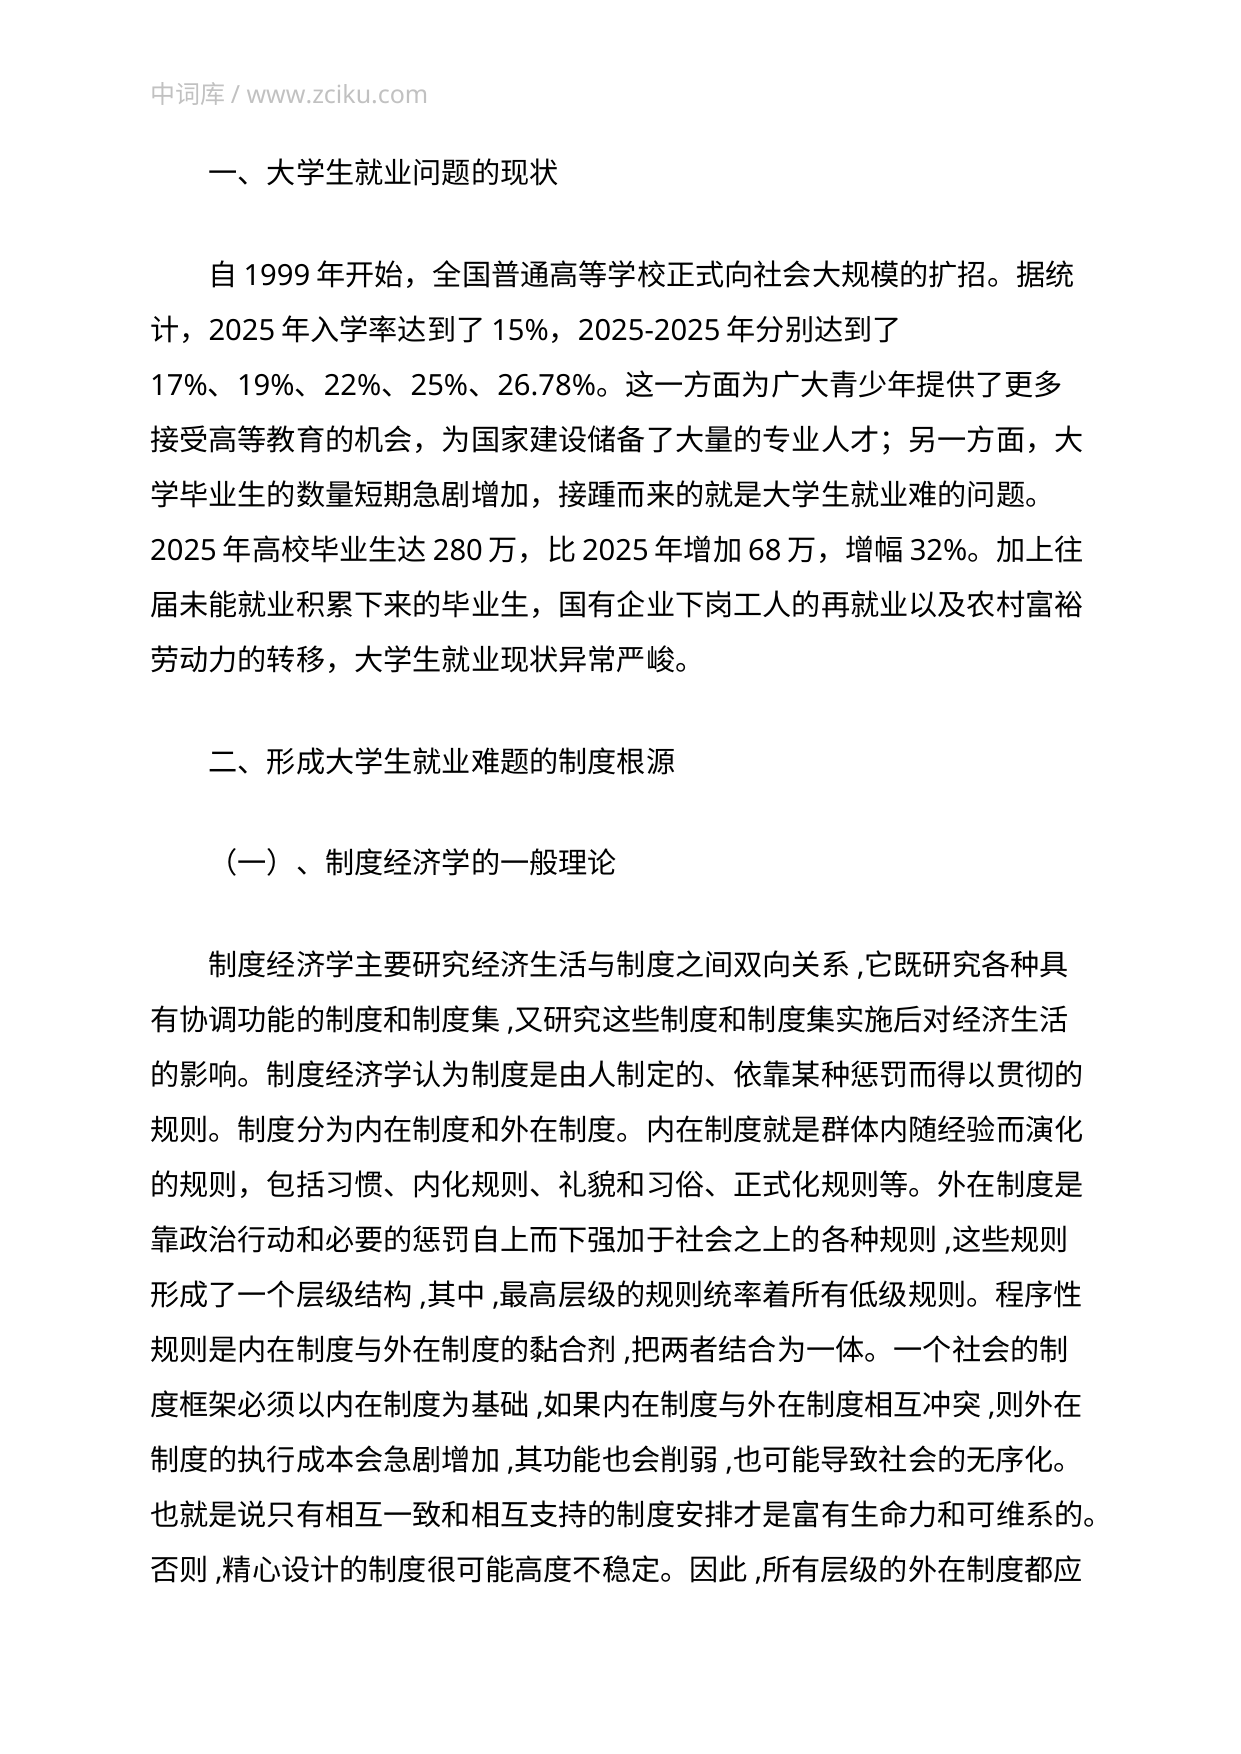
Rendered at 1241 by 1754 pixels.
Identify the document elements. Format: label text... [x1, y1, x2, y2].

text 二、形成大学生就业难题的制度根源 [150, 738, 1090, 781]
text 自1999年开始，全国普通高等学校正式向社会大规模的扩招。据统计，2025年入学率达到了15%，2025-2025年分别达到了17%、19%、22%、25%、26.78%。这一方面为广大青少年提供了更多接受高等教育的机会，为国家建设储备了大量的专业人才；另一方面，大学毕业生的数量短期急剧增加，接踵而来的就是大学生就业难的问题。2025年高校毕业生达280万，比2025年增加68万，增幅32%。加上往届未能就业积累下来的毕业生，国有企业下岗工人的再就业以及农村富裕劳动力的转移，大学生就业现状异常严峻。 [150, 252, 1090, 679]
text （一）、制度经济学的一般理论 [150, 840, 1090, 882]
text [150, 942, 1090, 1589]
text 一、大学生就业问题的现状 [150, 150, 1090, 192]
